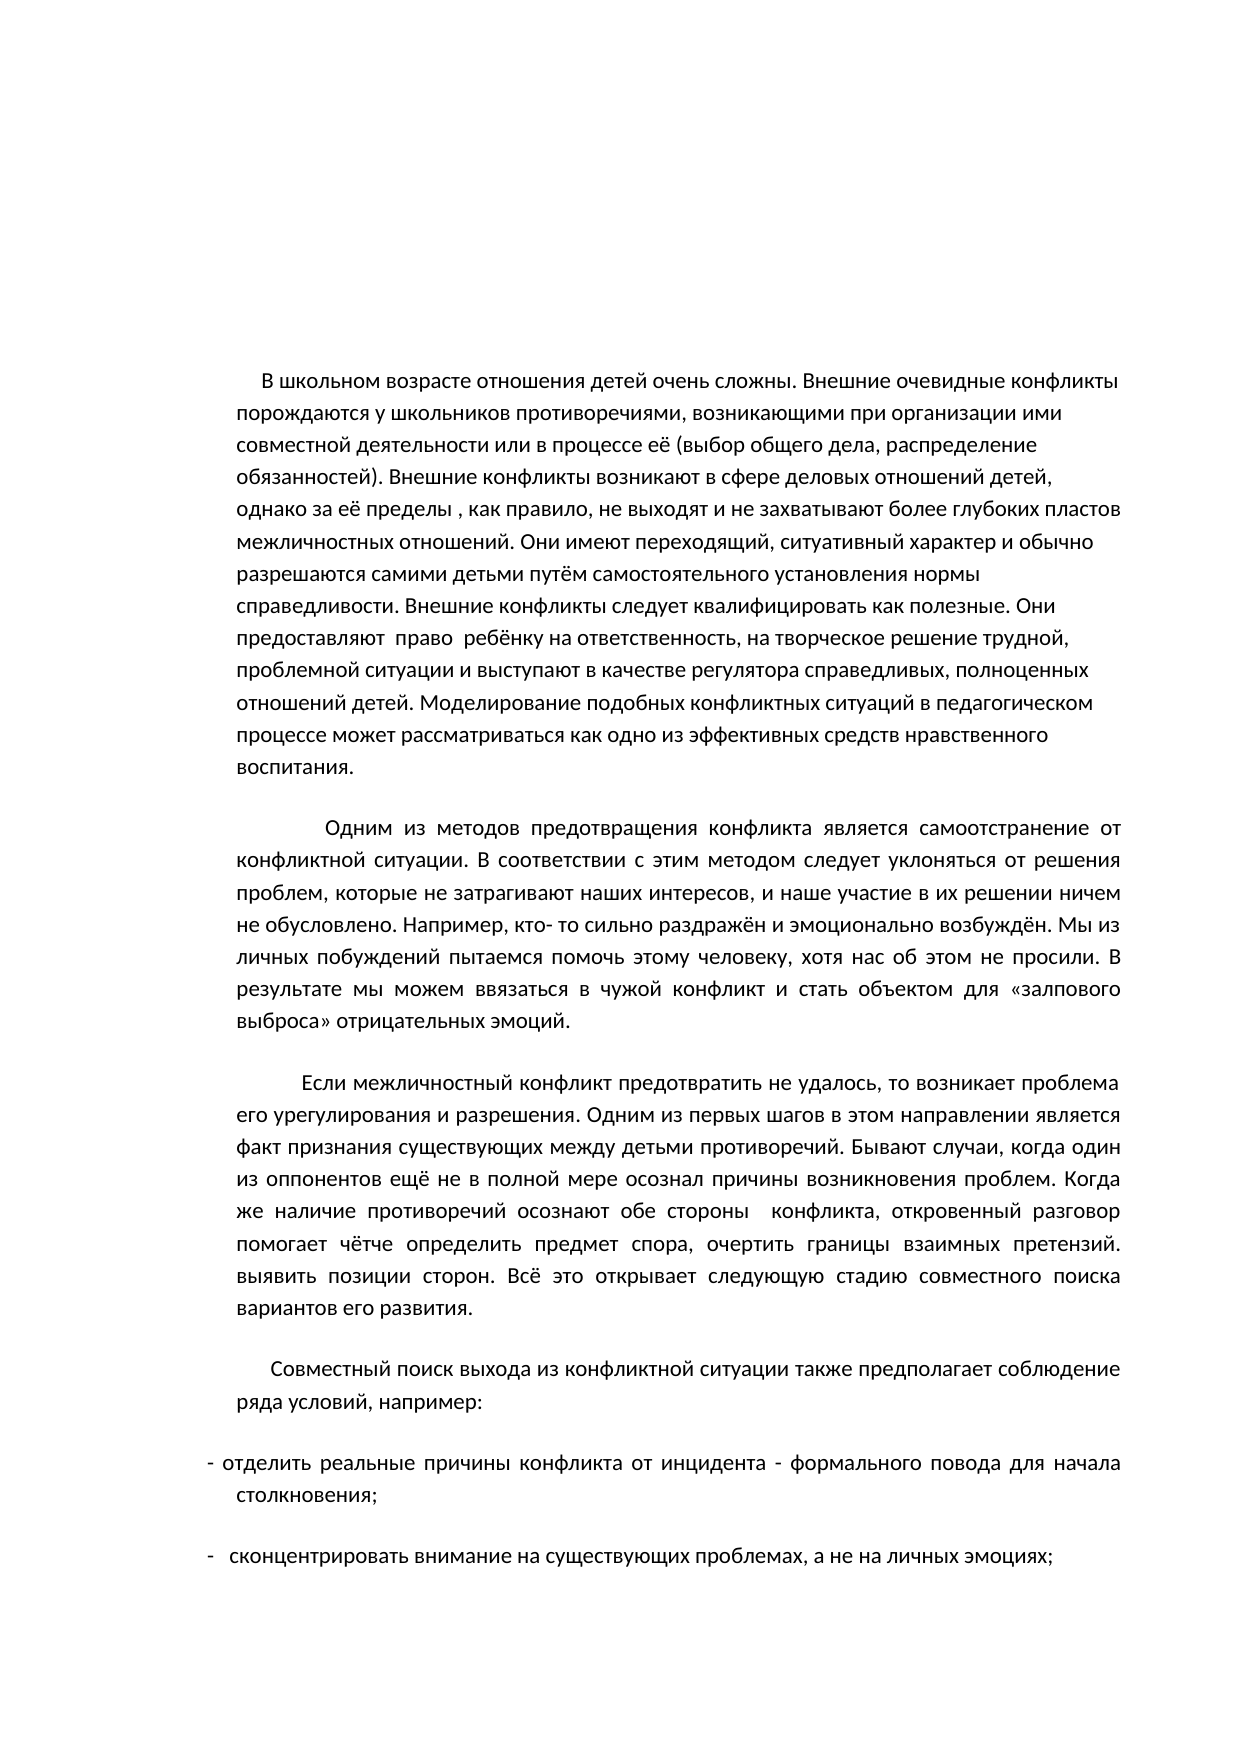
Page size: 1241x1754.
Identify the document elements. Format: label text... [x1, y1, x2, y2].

text Одним из методов предотвращения конфликта является самоотстранение от конфликтной ситуации. В соответствии с этим методом следует уклоняться от решения проблем, которые не затрагивают наших интересов, и наше участие в их решении ничем не обусловлено. Например, кто- то сильно раздражён и эмоционально возбуждён. Мы из личных побуждений пытаемся помочь этому человеку, хотя нас об этом не просили. В результате мы можем ввязаться в чужой конфликт и стать объектом для «залпового выброса» отрицательных эмоций. [207, 813, 1122, 1034]
text - сконцентрировать внимание на существующих проблемах, а не на личных эмоциях; [207, 1542, 1122, 1570]
text Совместный поиск выхода из конфликтной ситуации также предполагает соблюдение ряда условий, например: [207, 1354, 1122, 1415]
text В школьном возрасте отношения детей очень сложны. Внешние очевидные конфликты порождаются у школьников противоречиями, возникающими при организации ими совместной деятельности или в процессе её (выбор общего дела, распределение обязанностей). Внешние конфликты возникают в сфере деловых отношений детей, однако за её пределы , как правило, не выходят и не захватывают более глубоких пластов межличностных отношений. Они имеют переходящий, ситуативный характер и обычно разрешаются самими детьми путём самостоятельного установления нормы справедливости. Внешние конфликты следует квалифицировать как полезные. Они предоставляют право ребёнку на ответственность, на творческое решение трудной, проблемной ситуации и выступают в качестве регулятора справедливых, полноценных отношений детей. Моделирование подобных конфликтных ситуаций в педагогическом процессе может рассматриваться как одно из эффективных средств нравственного воспитания. [207, 366, 1122, 780]
text - отделить реальные причины конфликта от инцидента - формального повода для начала столкновения; [207, 1448, 1122, 1508]
text Если межличностный конфликт предотвратить не удалось, то возникает проблема его урегулирования и разрешения. Одним из первых шагов в этом направлении является факт признания существующих между детьми противоречий. Бывают случаи, когда один из оппонентов ещё не в полной мере осознал причины возникновения проблем. Когда же наличие противоречий осознают обе стороны конфликта, откровенный разговор помогает чётче определить предмет спора, очертить границы взаимных претензий. выявить позиции сторон. Всё это открывает следующую стадию совместного поиска вариантов его развития. [207, 1068, 1122, 1321]
